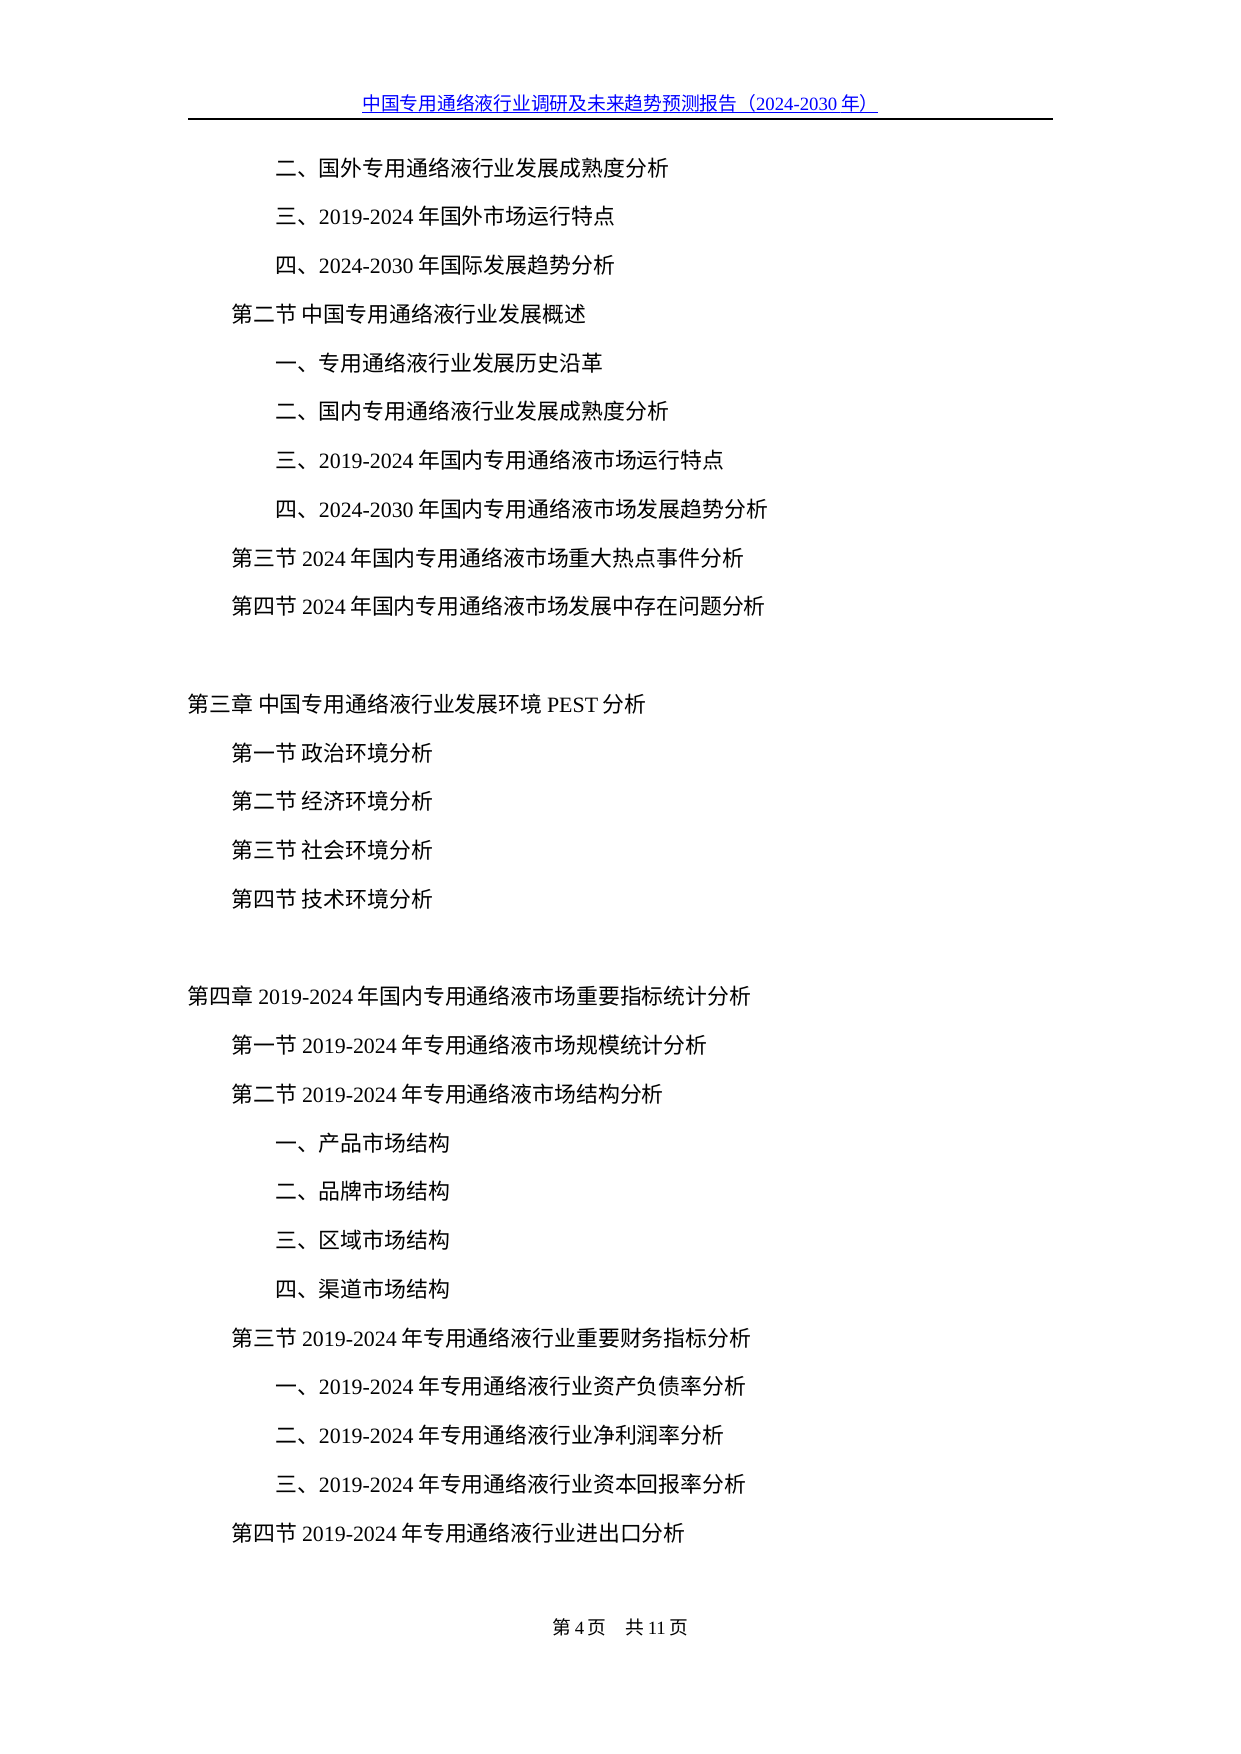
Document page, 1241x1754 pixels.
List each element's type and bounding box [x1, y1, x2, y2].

text [187, 150, 1053, 1548]
